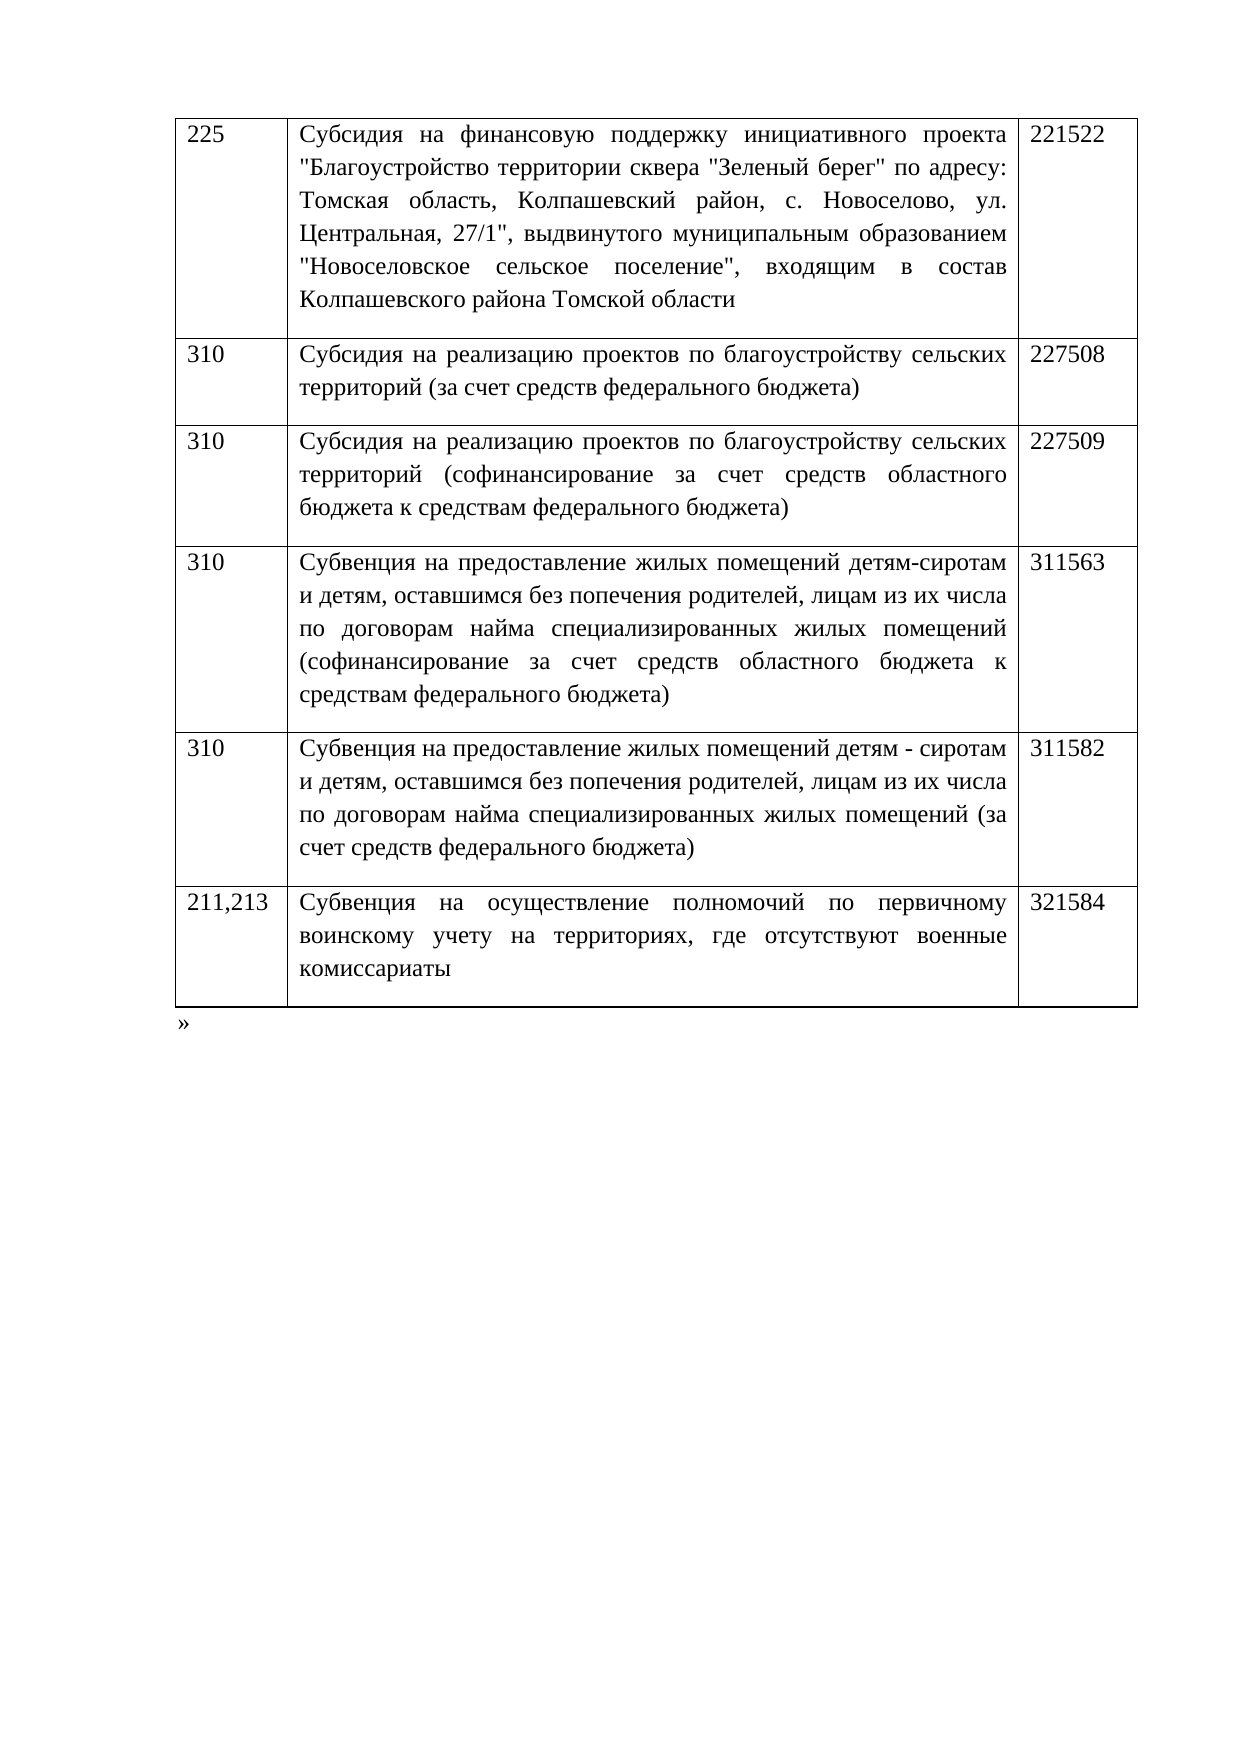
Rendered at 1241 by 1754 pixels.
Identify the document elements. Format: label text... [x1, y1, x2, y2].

table_cell 227508 [1019, 339, 1137, 425]
table_cell Субвенция на предоставление жилых помещений детям-сиротам и детям, оставшимся без попечения родителей, лицам из их числа по договорам найма специализированных жилых помещений (софинансирование за счет средств областного бюджета к средствам федерального бюджета) [288, 547, 1018, 732]
table_cell Субсидия на реализацию проектов по благоустройству сельских территорий (софинансирование за счет средств областного бюджета к средствам федерального бюджета) [288, 426, 1018, 546]
table_cell 225 [176, 119, 287, 338]
table_cell 311563 [1019, 547, 1137, 732]
text » [177, 1007, 1152, 1036]
table_cell 227509 [1019, 426, 1137, 546]
table_cell Субвенция на осуществление полномочий по первичному воинскому учету на территориях, где отсутствуют военные комиссариаты [288, 887, 1018, 1006]
table_cell 311582 [1019, 733, 1137, 886]
table_cell Субсидия на финансовую поддержку инициативного проекта "Благоустройство территории сквера "Зеленый берег" по адресу: Томская область, Колпашевский район, с. Новоселово, ул. Центральная, 27/1", выдвинутого муниципальным образованием "Новоселовское сельское поселение", входящим в состав Колпашевского района Томской области [288, 119, 1018, 338]
table_cell 310 [176, 339, 287, 425]
table_cell 310 [176, 547, 287, 732]
table_cell Субсидия на реализацию проектов по благоустройству сельских территорий (за счет средств федерального бюджета) [288, 339, 1018, 425]
table_cell 221522 [1019, 119, 1137, 338]
table_cell 310 [176, 426, 287, 546]
table_cell 321584 [1019, 887, 1137, 1006]
table_cell Субвенция на предоставление жилых помещений детям - сиротам и детям, оставшимся без попечения родителей, лицам из их числа по договорам найма специализированных жилых помещений (за счет средств федерального бюджета) [288, 733, 1018, 886]
table_cell 310 [176, 733, 287, 886]
table_cell 211,213 [176, 887, 287, 1006]
